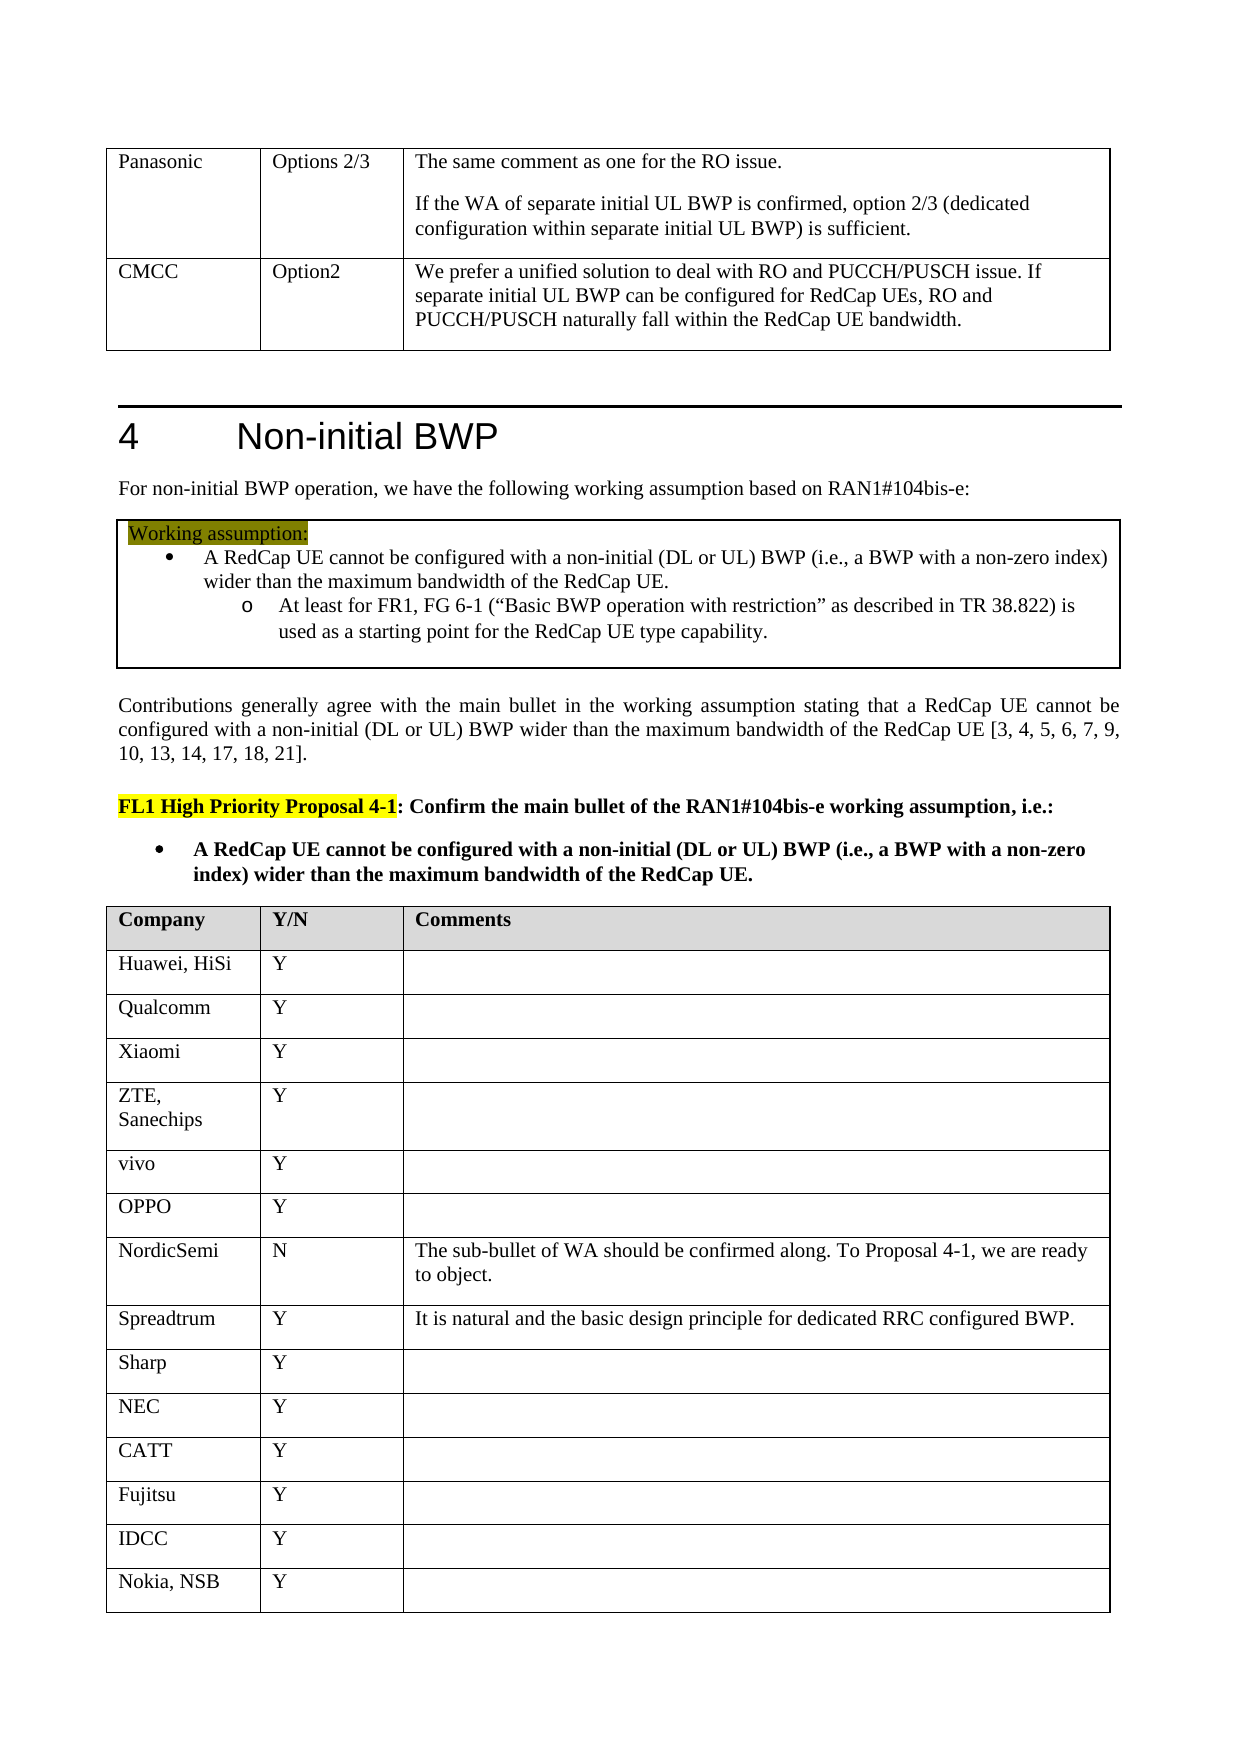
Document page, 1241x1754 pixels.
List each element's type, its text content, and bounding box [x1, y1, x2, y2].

table_cell [404, 1151, 1109, 1193]
table_cell [404, 1039, 1109, 1082]
table_cell IDCC [107, 1525, 260, 1568]
table_cell OPPO [107, 1194, 260, 1237]
table_cell [404, 1438, 1109, 1481]
table_cell We prefer a unified solution to deal with RO and PUCCH/PUSCH issue. If separate initial UL BWP can be configured for RedCap UEs, RO and PUCCH/PUSCH naturally fall within the RedCap UE bandwidth. [404, 259, 1109, 350]
table_cell [404, 1350, 1109, 1393]
list A RedCap UE cannot be configured with a non-initial (DL or UL) BWP (i.e., a BWP with a non-zero index) wider than the maximum bandwidth of the RedCap UE. [156, 837, 1122, 886]
table_cell CATT [107, 1438, 260, 1481]
table_cell Y [261, 1194, 403, 1237]
table_cell Spreadtrum [107, 1306, 260, 1349]
table_cell Y [261, 1525, 403, 1568]
table_cell [404, 1525, 1109, 1568]
table_cell [404, 995, 1109, 1038]
table_cell Qualcomm [107, 995, 260, 1038]
table_cell It is natural and the basic design principle for dedicated RRC configured BWP. [404, 1306, 1109, 1349]
table_cell Y [261, 1394, 403, 1437]
subtitle Non-initial BWP [118, 408, 1122, 457]
table_cell [404, 1083, 1109, 1149]
table_cell [404, 1569, 1109, 1612]
table_cell Options 2/3 [261, 149, 403, 258]
table_cell Y [261, 1350, 403, 1393]
table_cell Option2 [261, 259, 403, 350]
table_cell vivo [107, 1151, 260, 1193]
table_header Company [107, 907, 260, 950]
text FL1 High Priority Proposal 4-1: Confirm the main bullet of the RAN1#104bis-e working assumption, i.e.: [397, 794, 1122, 818]
table_cell CMCC [107, 259, 260, 350]
table_cell N [261, 1238, 403, 1305]
table_cell Y [261, 1083, 403, 1149]
table_cell Y [261, 1482, 403, 1524]
text For non-initial BWP operation, we have the following working assumption based on RAN1#104bis-e: [118, 476, 1122, 500]
table_cell NEC [107, 1394, 260, 1437]
table_cell NordicSemi [107, 1238, 260, 1305]
table_cell Y [261, 1569, 403, 1612]
table_cell Y [261, 1306, 403, 1349]
table_cell The same comment as one for the RO issue. If the WA of separate initial UL BWP is confirmed, option 2/3 (dedicated configuration within separate initial UL BWP) is sufficient. [404, 149, 1109, 258]
table_cell Fujitsu [107, 1482, 260, 1524]
table_header Comments [404, 907, 1109, 950]
text Contributions generally agree with the main bullet in the working assumption stating that a RedCap UE cannot be configured with a non-initial (DL or UL) BWP wider than the maximum bandwidth of the RedCap UE [3, 4, 5, 6, 7, 9, 10, 13, 14, 17, 18, 21]. [118, 669, 1122, 765]
table_cell Sharp [107, 1350, 260, 1393]
table_cell Y [261, 1151, 403, 1193]
table_cell Panasonic [107, 149, 260, 258]
table_cell ZTE, Sanechips [107, 1083, 260, 1149]
table_header Y/N [261, 907, 403, 950]
table_cell Y [261, 1438, 403, 1481]
table_header Working assumption: A RedCap UE cannot be configured with a non-initial (DL or UL) BWP (i.e., a BWP with a non-zero index) wider than the maximum bandwidth of the RedCap UE. At least for FR1, FG 6-1 (“Basic BWP operation with restriction” as described in TR 38.822) is used as a starting point for the RedCap UE type capability. [118, 521, 1119, 667]
table_cell Nokia, NSB [107, 1569, 260, 1612]
table_cell Y [261, 995, 403, 1038]
table_cell Y [261, 1039, 403, 1082]
table_cell Y [261, 951, 403, 994]
table_cell The sub-bullet of WA should be confirmed along. To Proposal 4-1, we are ready to object. [404, 1238, 1109, 1305]
table_cell Xiaomi [107, 1039, 260, 1082]
table_cell [404, 1194, 1109, 1237]
table_cell [404, 951, 1109, 994]
table_cell [404, 1482, 1109, 1524]
table_cell Huawei, HiSi [107, 951, 260, 994]
table_cell [404, 1394, 1109, 1437]
